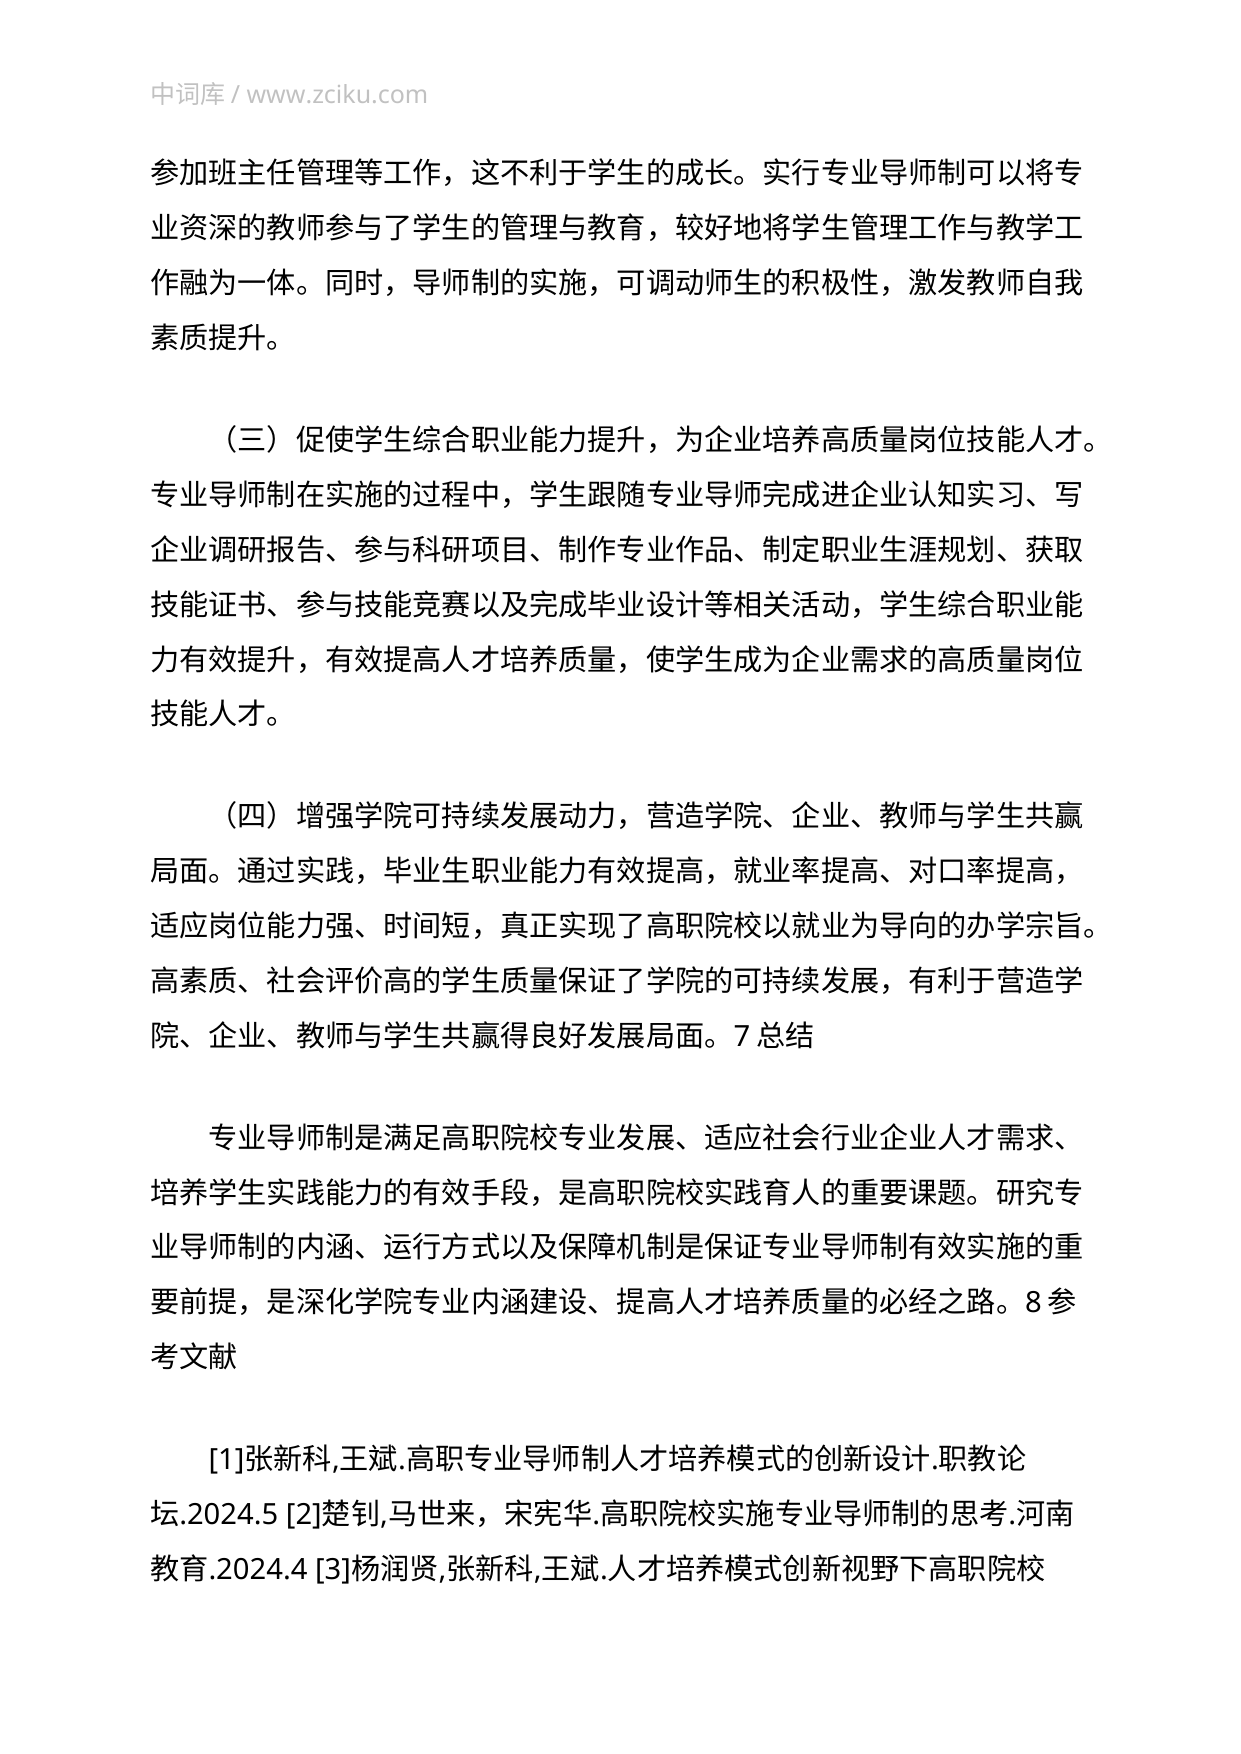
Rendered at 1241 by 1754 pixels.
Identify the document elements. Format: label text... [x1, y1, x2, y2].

text （三）促使学生综合职业能力提升，为企业培养高质量岗位技能人才。专业导师制在实施的过程中，学生跟随专业导师完成进企业认知实习、写企业调研报告、参与科研项目、制作专业作品、制定职业生涯规划、获取技能证书、参与技能竞赛以及完成毕业设计等相关活动，学生综合职业能力有效提升，有效提高人才培养质量，使学生成为企业需求的高质量岗位技能人才。 [150, 416, 1090, 733]
text 专业导师制是满足高职院校专业发展、适应社会行业企业人才需求、培养学生实践能力的有效手段，是高职院校实践育人的重要课题。研究专业导师制的内涵、运行方式以及保障机制是保证专业导师制有效实施的重要前提，是深化学院专业内涵建设、提高人才培养质量的必经之路。8参考文献 [150, 1114, 1090, 1376]
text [150, 1436, 1090, 1588]
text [150, 150, 1090, 357]
text （四）增强学院可持续发展动力，营造学院、企业、教师与学生共赢局面。通过实践，毕业生职业能力有效提高，就业率提高、对口率提高，适应岗位能力强、时间短，真正实现了高职院校以就业为导向的办学宗旨。高素质、社会评价高的学生质量保证了学院的可持续发展，有利于营造学院、企业、教师与学生共赢得良好发展局面。7总结 [150, 793, 1090, 1055]
